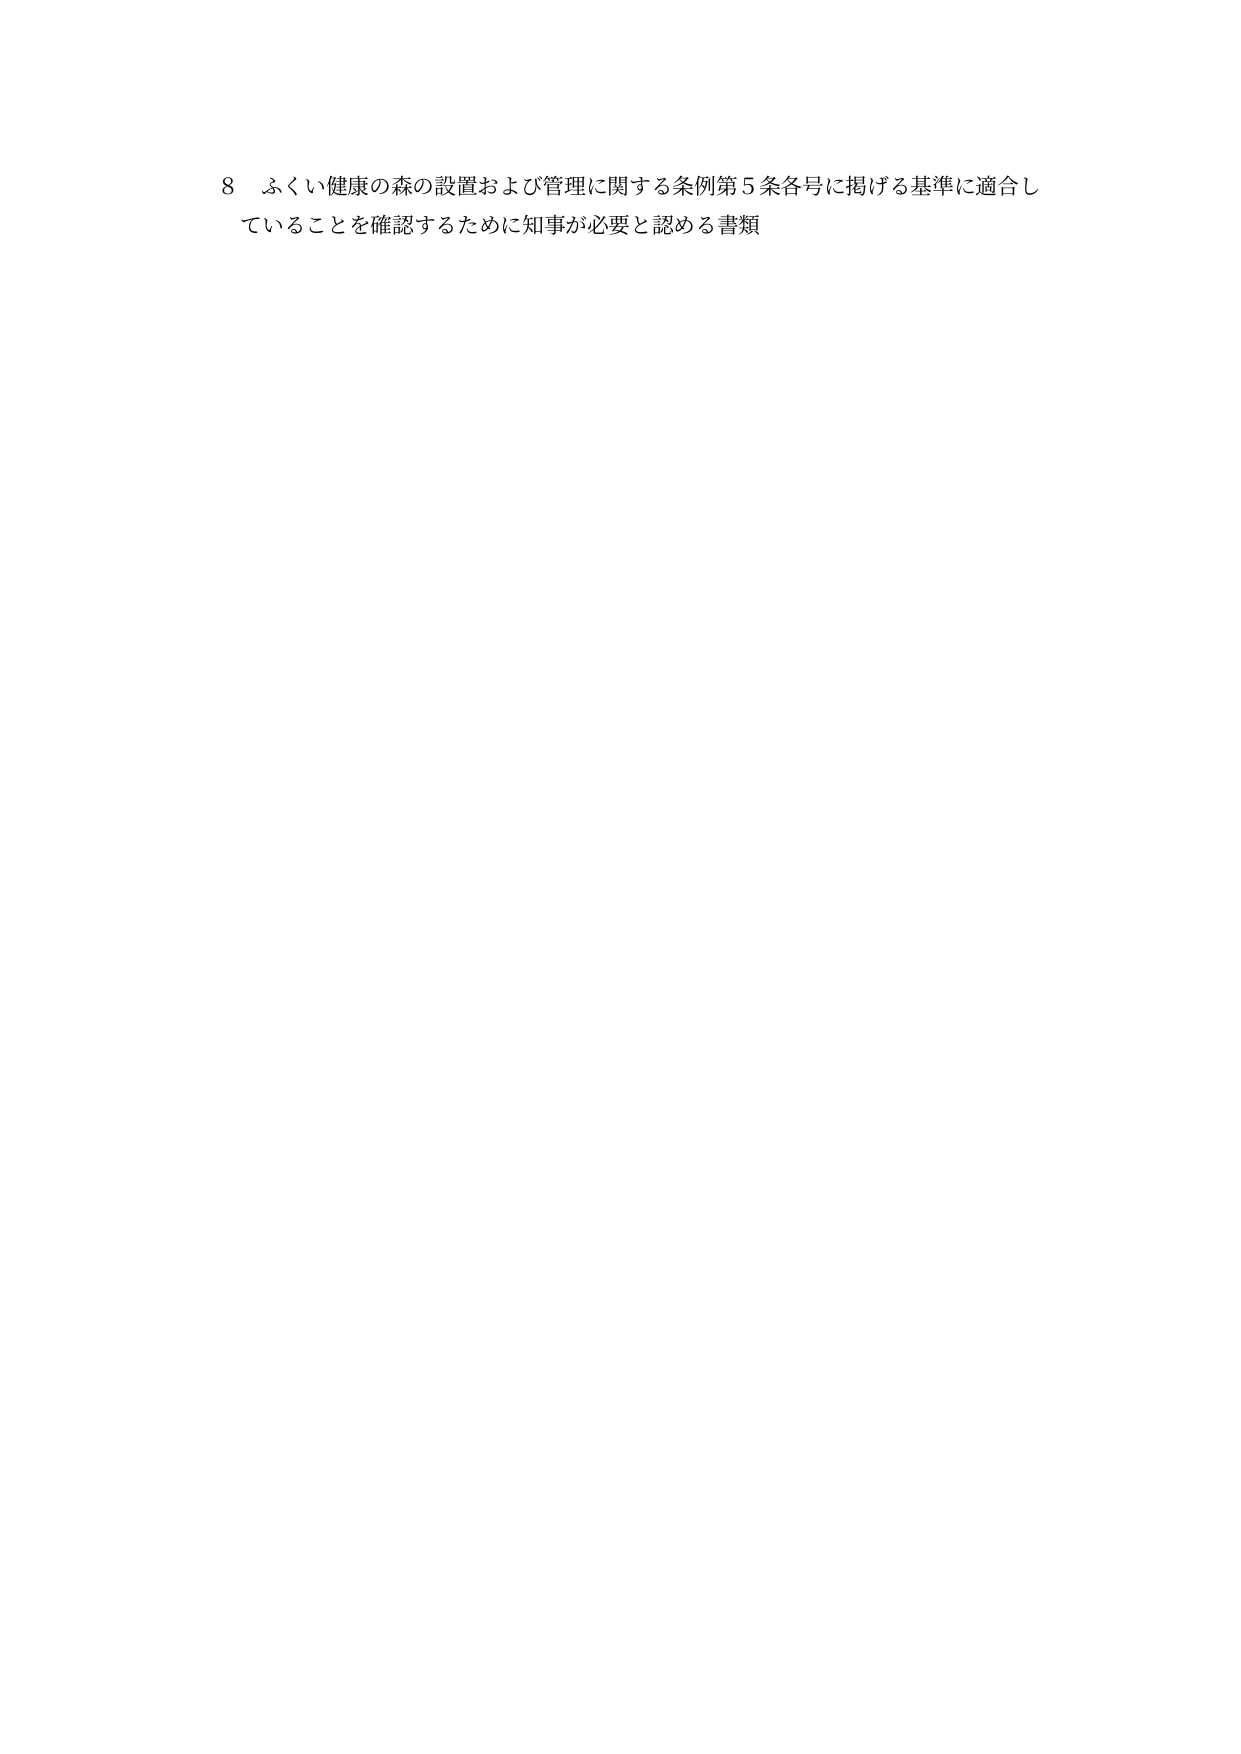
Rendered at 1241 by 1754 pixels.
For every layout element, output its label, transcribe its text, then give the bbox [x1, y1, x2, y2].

text ８ ふくい健康の森の設置および管理に関する条例第５条各号に掲げる基準に適合していることを確認するために知事が必要と認める書類 [218, 165, 1060, 244]
